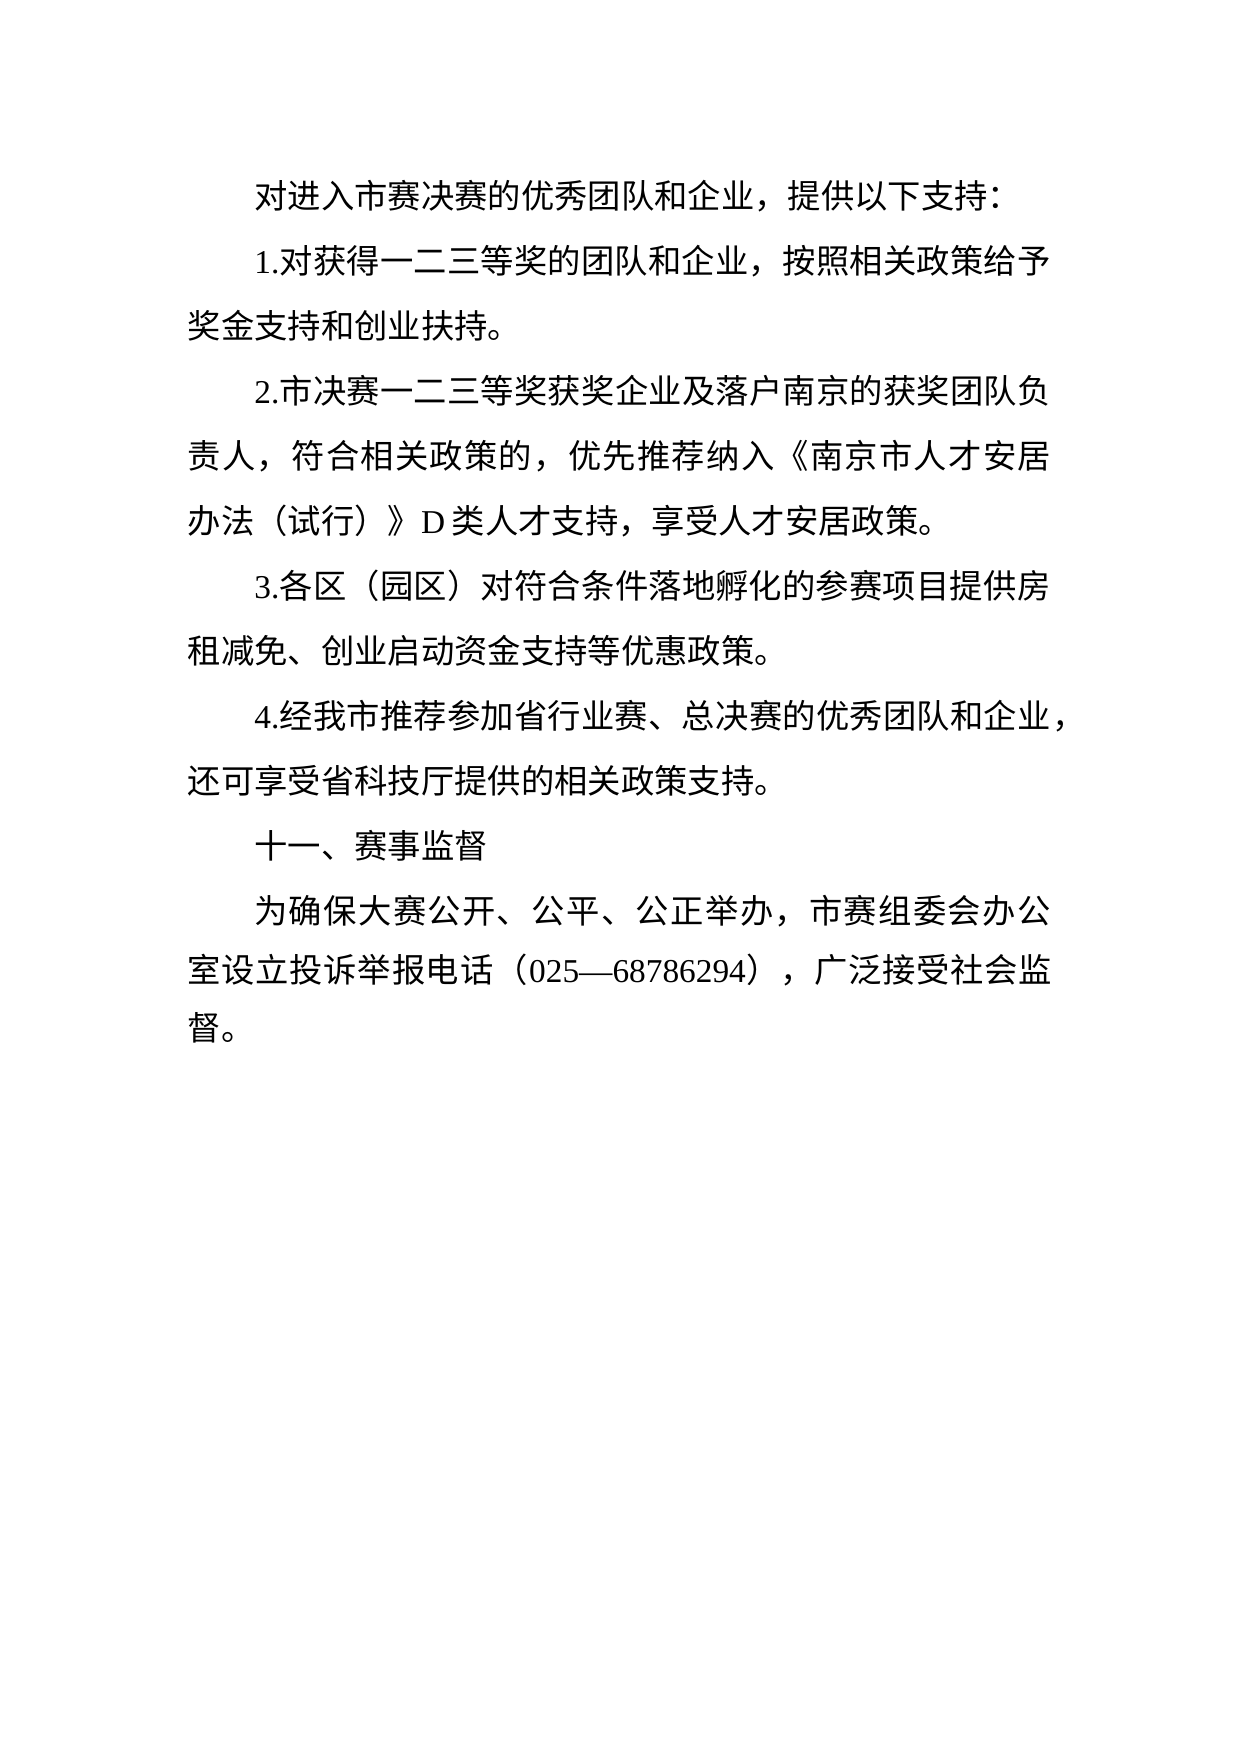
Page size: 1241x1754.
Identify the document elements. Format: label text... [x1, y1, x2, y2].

text 1.对获得一二三等奖的团队和企业，按照相关政策给予奖金支持和创业扶持。 [187, 227, 1053, 357]
text 4.经我市推荐参加省行业赛、总决赛的优秀团队和企业，还可享受省科技厅提供的相关政策支持。 [187, 682, 1053, 812]
text 十一、赛事监督 [187, 812, 1053, 877]
text 对进入市赛决赛的优秀团队和企业，提供以下支持： [187, 162, 1053, 227]
text 3.各区（园区）对符合条件落地孵化的参赛项目提供房租减免、创业启动资金支持等优惠政策。 [187, 552, 1053, 682]
text 为确保大赛公开、公平、公正举办，市赛组委会办公室设立投诉举报电话（025—68786294），广泛接受社会监督。 [187, 877, 1053, 1052]
text 2.市决赛一二三等奖获奖企业及落户南京的获奖团队负责人，符合相关政策的，优先推荐纳入《南京市人才安居办法（试行）》D类人才支持，享受人才安居政策。 [187, 357, 1053, 552]
